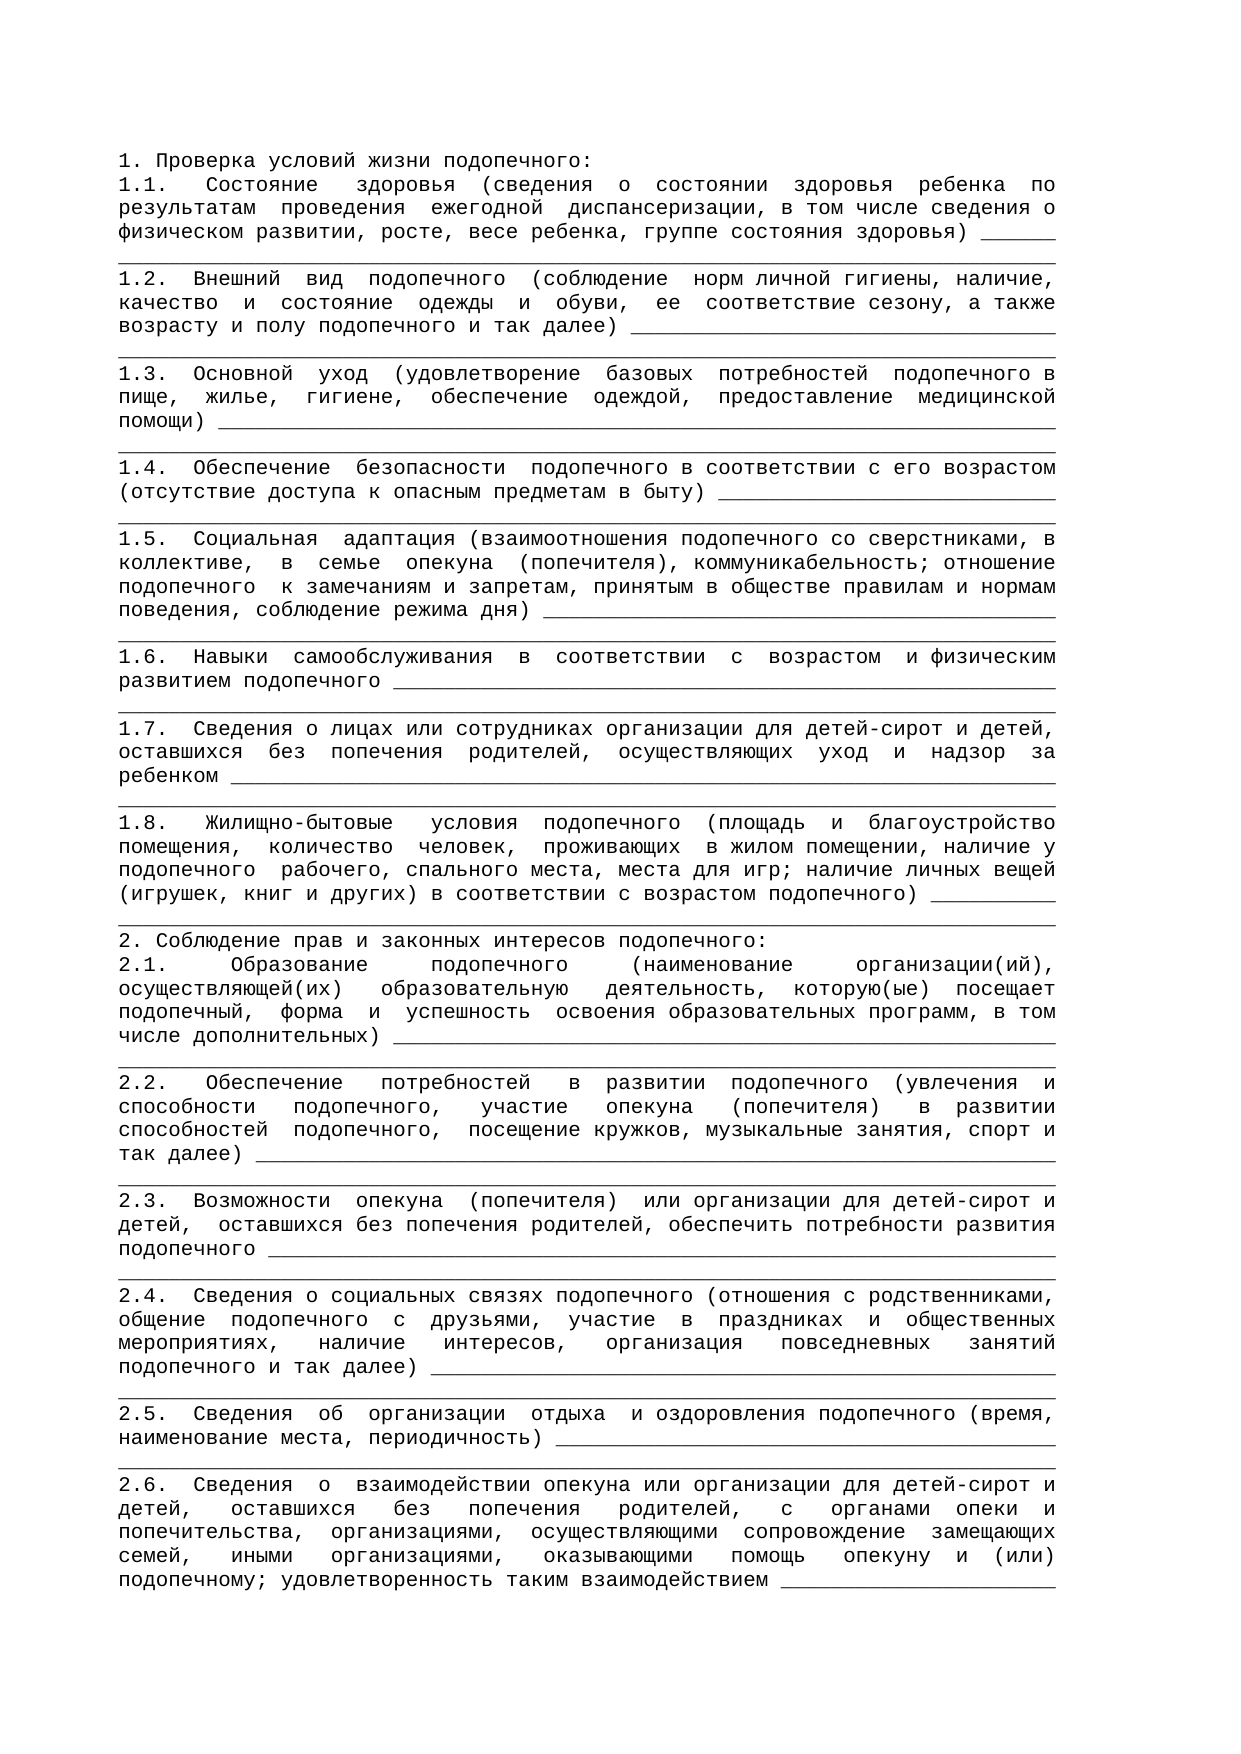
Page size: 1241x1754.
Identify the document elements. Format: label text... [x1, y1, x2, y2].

text 1.7. Сведения о лицах или сотрудниках организации для детей-сирот и детей, [118, 717, 1181, 741]
text 2.3. Возможности опекуна (попечителя) или организации для детей-сирот и [118, 1190, 1181, 1214]
text подопечный, форма и успешность освоения образовательных программ, в том [118, 1001, 1181, 1025]
text 2.4. Сведения о социальных связях подопечного (отношения с родственниками, [118, 1285, 1181, 1309]
text физическом развитии, росте, весе ребенка, группе состояния здоровья) ______ [118, 221, 1181, 244]
text ребенком __________________________________________________________________ [118, 765, 1181, 788]
text возрасту и полу подопечного и так далее) __________________________________ [118, 316, 1181, 339]
text 1.4. Обеспечение безопасности подопечного в соответствии с его возрастом [118, 457, 1181, 481]
text оставшихся без попечения родителей, осуществляющих уход и надзор за [118, 741, 1181, 765]
text 1.6. Навыки самообслуживания в соответствии с возрастом и физическим [118, 647, 1181, 670]
text мероприятиях, наличие интересов, организация повседневных занятий [118, 1332, 1181, 1356]
text ___________________________________________________________________________ [118, 339, 1181, 363]
text коллективе, в семье опекуна (попечителя), коммуникабельность; отношение [118, 552, 1181, 576]
text детей, оставшихся без попечения родителей, с органами опеки и [118, 1498, 1181, 1521]
text ___________________________________________________________________________ [118, 907, 1181, 930]
text ___________________________________________________________________________ [118, 1451, 1181, 1474]
text 1.1. Состояние здоровья (сведения о состоянии здоровья ребенка по [118, 174, 1181, 197]
text качество и состояние одежды и обуви, ее соответствие сезону, а также [118, 292, 1181, 316]
text 1.5. Социальная адаптация (взаимоотношения подопечного со сверстниками, в [118, 528, 1181, 552]
text числе дополнительных) _____________________________________________________ [118, 1025, 1181, 1048]
text наименование места, периодичность) ________________________________________ [118, 1427, 1181, 1451]
text 1.3. Основной уход (удовлетворение базовых потребностей подопечного в [118, 363, 1181, 386]
text способности подопечного, участие опекуна (попечителя) в развитии [118, 1096, 1181, 1119]
text семей, иными организациями, оказывающими помощь опекуну и (или) [118, 1545, 1181, 1569]
text помещения, количество человек, проживающих в жилом помещении, наличие у [118, 836, 1181, 859]
text 2.6. Сведения о взаимодействии опекуна или организации для детей-сирот и [118, 1474, 1181, 1498]
text подопечному; удовлетворенность таким взаимодействием ______________________ [118, 1569, 1181, 1592]
text общение подопечного с друзьями, участие в праздниках и общественных [118, 1309, 1181, 1332]
text развитием подопечного _____________________________________________________ [118, 670, 1181, 694]
text 2.2. Обеспечение потребностей в развитии подопечного (увлечения и [118, 1072, 1181, 1096]
text ___________________________________________________________________________ [118, 1261, 1181, 1285]
text попечительства, организациями, осуществляющими сопровождение замещающих [118, 1521, 1181, 1545]
text способностей подопечного, посещение кружков, музыкальные занятия, спорт и [118, 1119, 1181, 1143]
text 2.1. Образование подопечного (наименование организации(ий), [118, 954, 1181, 978]
text так далее) ________________________________________________________________ [118, 1143, 1181, 1167]
text (игрушек, книг и других) в соответствии с возрастом подопечного) __________ [118, 883, 1181, 907]
text детей, оставшихся без попечения родителей, обеспечить потребности развития [118, 1214, 1181, 1238]
text пище, жилье, гигиене, обеспечение одеждой, предоставление медицинской [118, 386, 1181, 410]
text ___________________________________________________________________________ [118, 788, 1181, 812]
text ___________________________________________________________________________ [118, 1167, 1181, 1190]
text осуществляющей(их) образовательную деятельность, которую(ые) посещает [118, 978, 1181, 1001]
text ___________________________________________________________________________ [118, 623, 1181, 647]
text ___________________________________________________________________________ [118, 1379, 1181, 1403]
text помощи) ___________________________________________________________________ [118, 410, 1181, 434]
text (отсутствие доступа к опасным предметам в быту) ___________________________ [118, 481, 1181, 505]
text ___________________________________________________________________________ [118, 1048, 1181, 1072]
text 1.8. Жилищно-бытовые условия подопечного (площадь и благоустройство [118, 812, 1181, 836]
text 2.5. Сведения об организации отдыха и оздоровления подопечного (время, [118, 1403, 1181, 1427]
text подопечного _______________________________________________________________ [118, 1238, 1181, 1261]
text подопечного и так далее) __________________________________________________ [118, 1356, 1181, 1379]
text подопечного к замечаниям и запретам, принятым в обществе правилам и нормам [118, 576, 1181, 599]
text ___________________________________________________________________________ [118, 244, 1181, 268]
text поведения, соблюдение режима дня) _________________________________________ [118, 599, 1181, 623]
text ___________________________________________________________________________ [118, 694, 1181, 717]
text ___________________________________________________________________________ [118, 434, 1181, 457]
text 1.2. Внешний вид подопечного (соблюдение норм личной гигиены, наличие, [118, 268, 1181, 292]
text подопечного рабочего, спального места, места для игр; наличие личных вещей [118, 859, 1181, 883]
text ___________________________________________________________________________ [118, 505, 1181, 528]
text результатам проведения ежегодной диспансеризации, в том числе сведения о [118, 197, 1181, 221]
text 2. Соблюдение прав и законных интересов подопечного: [118, 930, 1181, 954]
text 1. Проверка условий жизни подопечного: [118, 150, 1181, 174]
